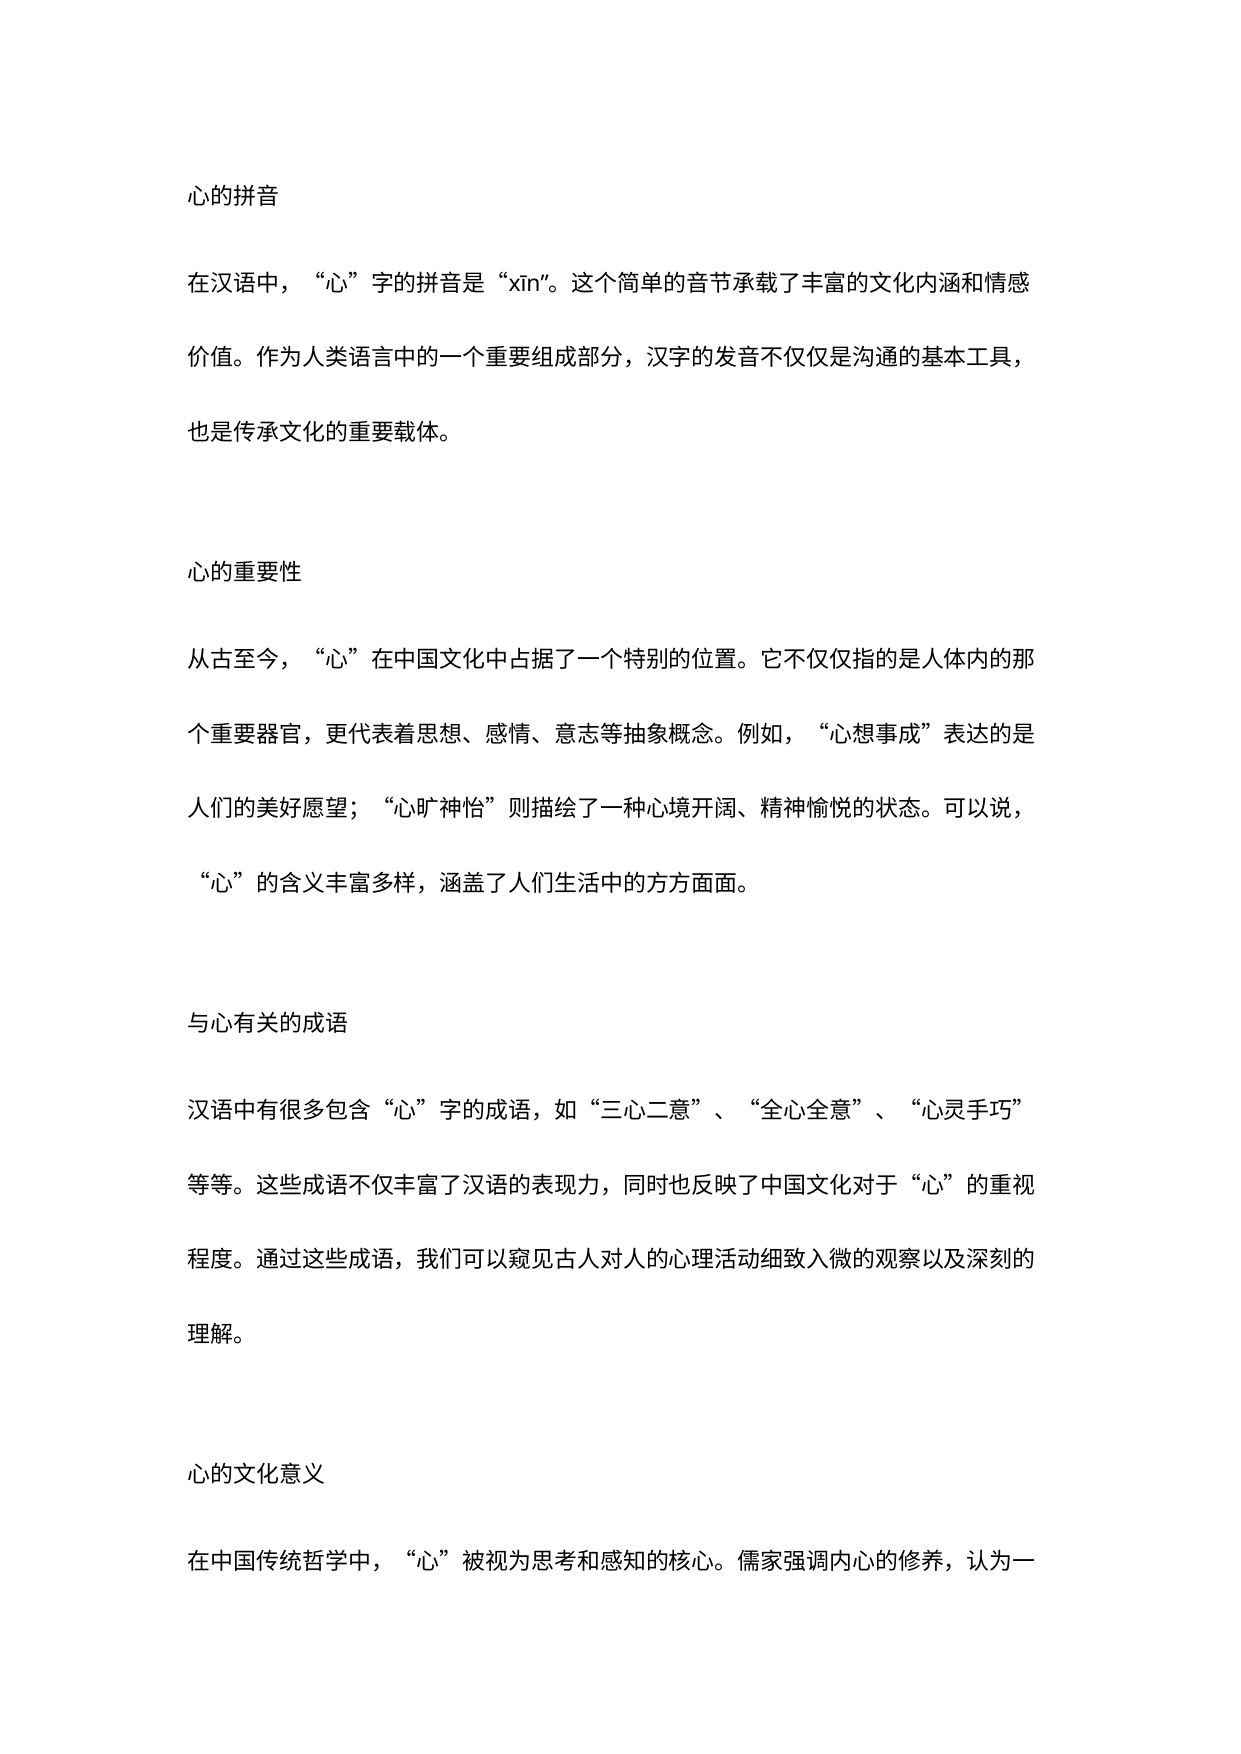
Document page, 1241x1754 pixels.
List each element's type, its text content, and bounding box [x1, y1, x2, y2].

text 心的文化意义 [187, 1440, 1053, 1505]
text 心的拼音 [187, 162, 1053, 227]
text 心的重要性 [187, 538, 1053, 603]
text 汉语中有很多包含“心”字的成语，如“三心二意”、“全心全意”、“心灵手巧”等等。这些成语不仅丰富了汉语的表现力，同时也反映了中国文化对于“心”的重视程度。通过这些成语，我们可以窥见古人对人的心理活动细致入微的观察以及深刻的理解。 [187, 1076, 1053, 1365]
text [187, 1527, 1053, 1592]
text 从古至今，“心”在中国文化中占据了一个特别的位置。它不仅仅指的是人体内的那个重要器官，更代表着思想、感情、意志等抽象概念。例如，“心想事成”表达的是人们的美好愿望；“心旷神怡”则描绘了一种心境开阔、精神愉悦的状态。可以说，“心”的含义丰富多样，涵盖了人们生活中的方方面面。 [187, 625, 1053, 914]
text 在汉语中，“心”字的拼音是“xīn”。这个简单的音节承载了丰富的文化内涵和情感价值。作为人类语言中的一个重要组成部分，汉字的发音不仅仅是沟通的基本工具，也是传承文化的重要载体。 [187, 248, 1053, 463]
text 与心有关的成语 [187, 989, 1053, 1054]
